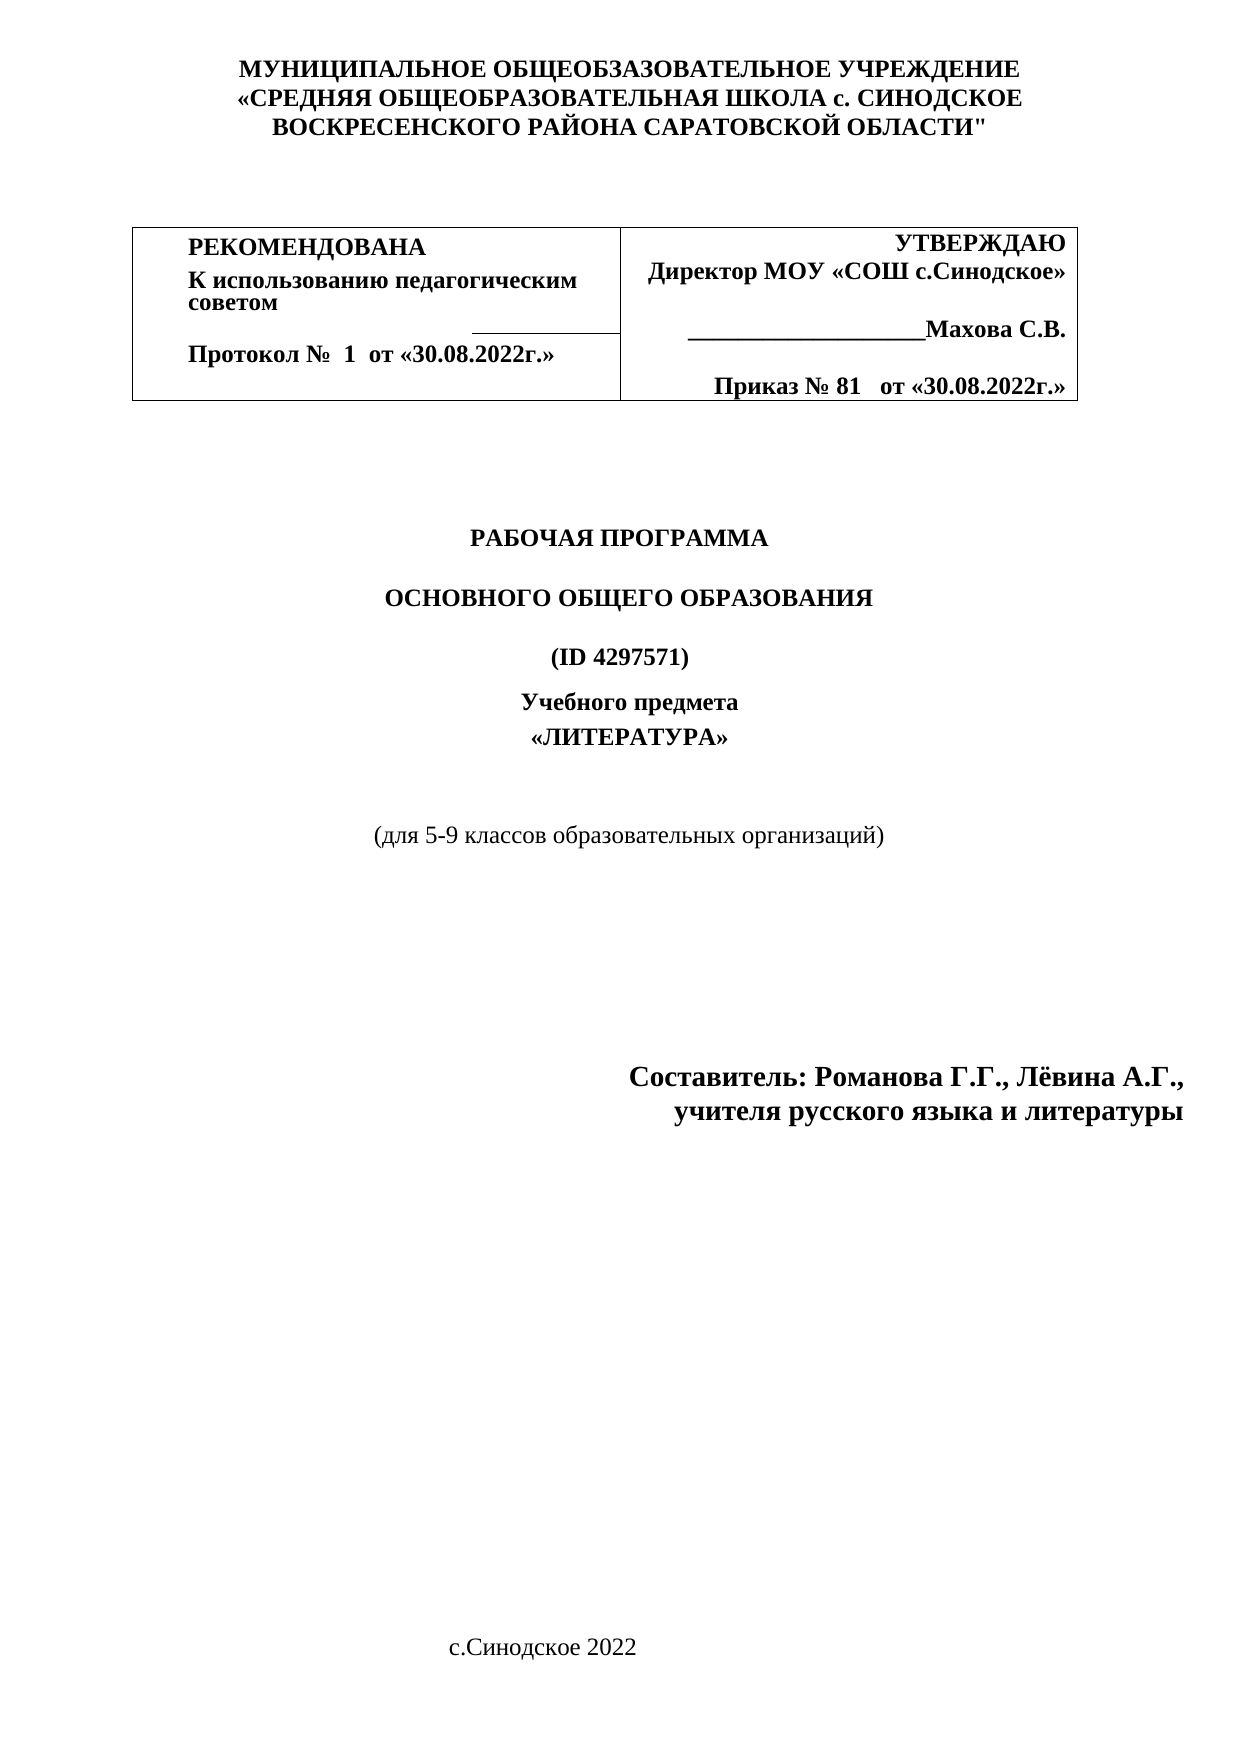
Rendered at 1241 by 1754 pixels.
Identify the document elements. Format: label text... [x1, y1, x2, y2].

text Составитель: Романова Г.Г., Лёвина А.Г., [58, 1059, 1184, 1093]
text (ID 4297571) [212, 642, 1027, 671]
subtitle Учебного предмета [232, 687, 1027, 716]
table_header УТВЕРЖДАЮ Директор МОУ «СОШ с.Синодское» ___________________Махова С.В. Приказ № 81 от «30.08.2022г.» [621, 228, 1077, 400]
text (для 5-9 классов образовательных организаций) [231, 820, 1027, 848]
text с.Синодское 2022 [58, 1632, 1027, 1661]
text МУНИЦИПАЛЬНОЕ ОБЩЕОБЗАЗОВАТЕЛЬНОЕ УЧРЕЖДЕНИЕ «СРЕДНЯЯ ОБЩЕОБРАЗОВАТЕЛЬНАЯ ШКОЛА с. СИНОДСКОЕ ВОСКРЕСЕНСКОГО РАЙОНА САРАТОВСКОЙ ОБЛАСТИ" [232, 54, 1028, 140]
text «ЛИТЕРАТУРА» [232, 722, 1027, 751]
text учителя русского языка и литературы [58, 1093, 1184, 1126]
table_header РЕКОМЕНДОВАНА К использованию педагогическим советом Протокол № 1 от «30.08.2022г.» [133, 228, 620, 400]
subtitle РАБОЧАЯ ПРОГРАММА ОСНОВНОГО ОБЩЕГО ОБРАЗОВАНИЯ [384, 523, 934, 611]
